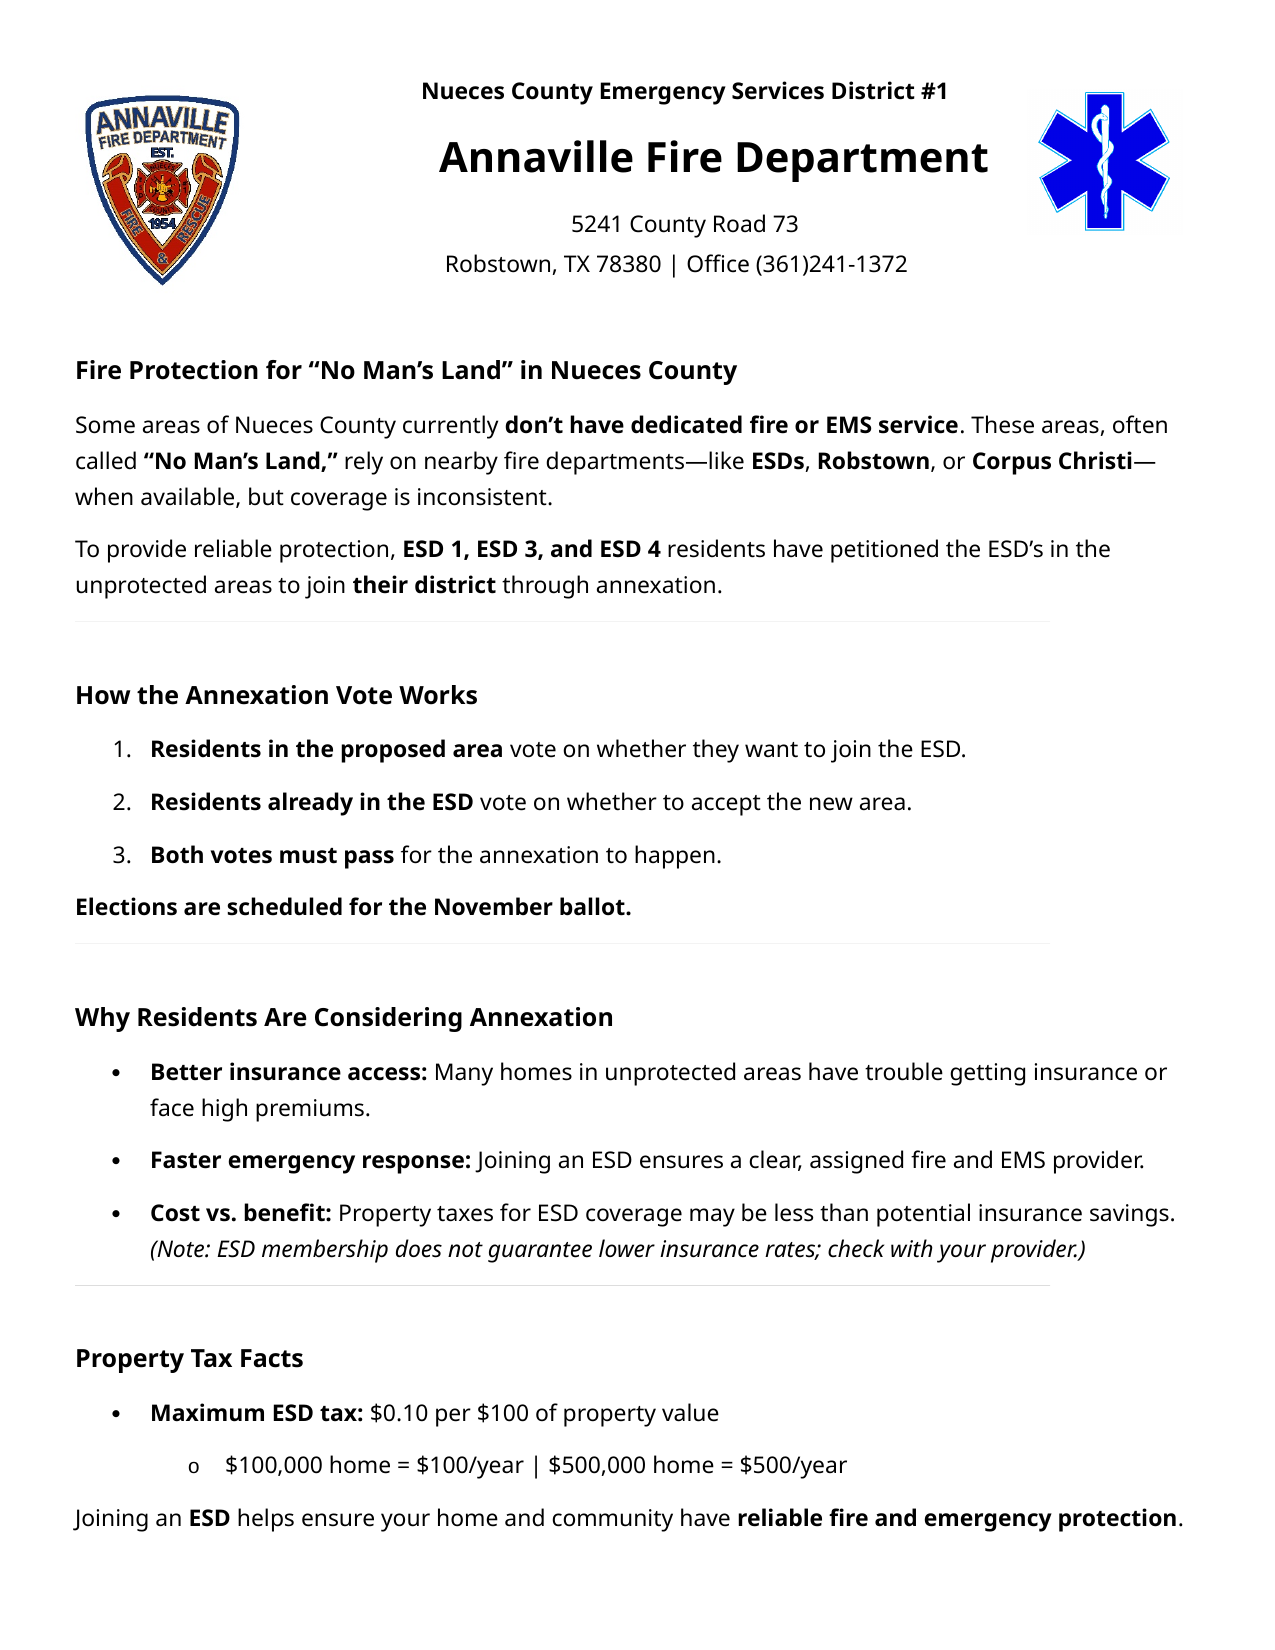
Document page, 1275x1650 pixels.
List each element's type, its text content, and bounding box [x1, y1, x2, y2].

text To provide reliable protection, ESD 1, ESD 3, and ESD 4 residents have petitioned the ESD’s in the unprotected areas to join their district through annexation. [75, 533, 1200, 600]
picture [1026, 89, 1183, 235]
text Joining an ESD helps ensure your home and community have reliable fire and emergency protection. [75, 1502, 1200, 1533]
list Faster emergency response: Joining an ESD ensures a clear, assigned fire and EMS provider. [112, 1144, 1200, 1175]
list Both votes must pass for the annexation to happen. [112, 839, 1200, 870]
list $100,000 home = $100/year | $500,000 home = $500/year [187, 1449, 1200, 1481]
picture [64, 75, 260, 306]
text Annaville Fire Department 5241 County Road 73 Robstown, TX 78380 | Office (361)241-1372 [260, 128, 1200, 279]
list Residents already in the ESD vote on whether to accept the new area. [112, 786, 1200, 817]
list Maximum ESD tax: $0.10 per $100 of property value [112, 1397, 1200, 1428]
text Why Residents Are Considering Annexation [75, 1000, 1200, 1034]
list Cost vs. benefit: Property taxes for ESD coverage may be less than potential insurance savings. (Note: ESD membership does not guarantee lower insurance rates; check with your provider.) [112, 1197, 1200, 1264]
text Some areas of Nueces County currently don’t have dedicated fire or EMS service. These areas, often called “No Man’s Land,” rely on nearby fire departments—like ESDs, Robstown, or Corpus Christi—when available, but coverage is inconsistent. [75, 409, 1200, 512]
text Nueces County Emergency Services District #1 [260, 75, 1200, 106]
list Residents in the proposed area vote on whether they want to join the ESD. [112, 733, 1200, 765]
text Property Tax Facts [75, 1341, 1200, 1375]
text How the Annexation Vote Works [75, 678, 1200, 712]
text Fire Protection for “No Man’s Land” in Nueces County [75, 353, 1200, 387]
list Better insurance access: Many homes in unprotected areas have trouble getting insurance or face high premiums. [112, 1056, 1200, 1123]
text Elections are scheduled for the November ballot. [75, 891, 1200, 922]
